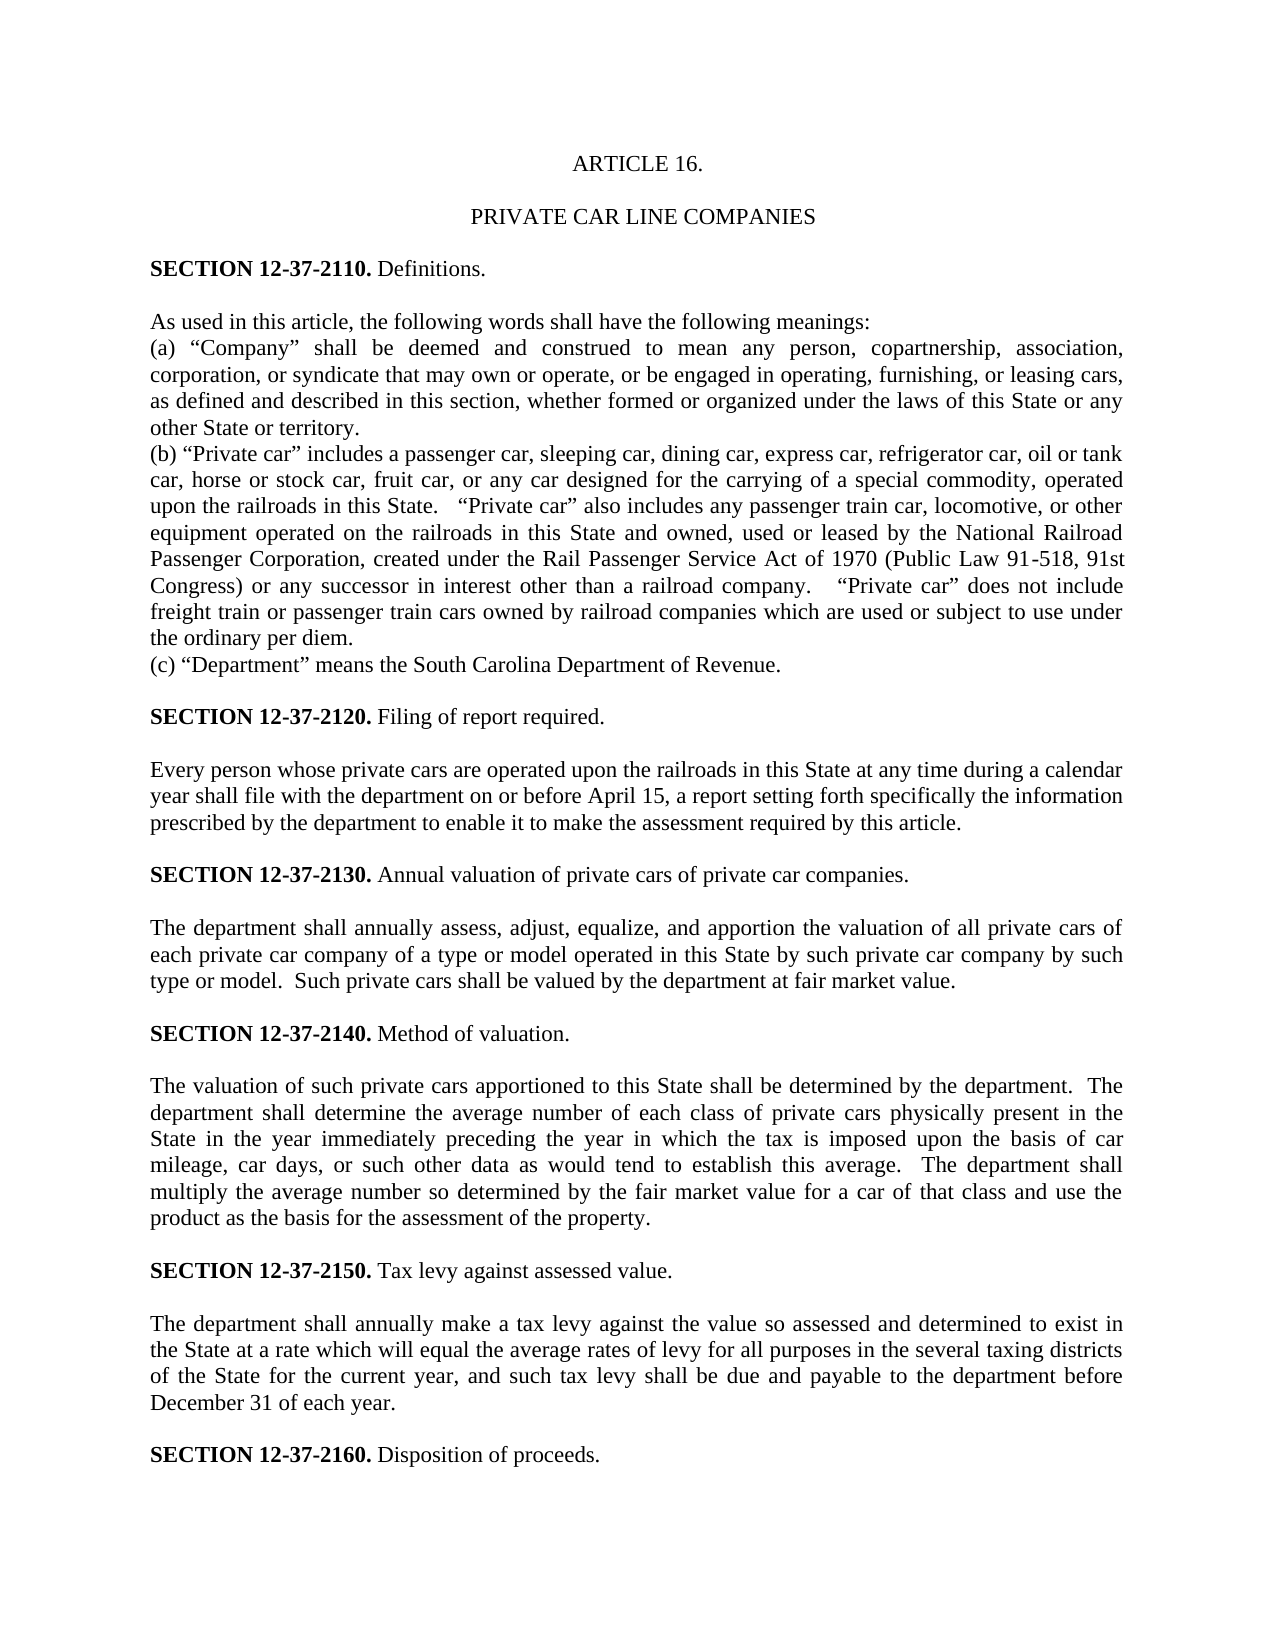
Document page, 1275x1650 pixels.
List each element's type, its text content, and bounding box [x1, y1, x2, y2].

text SECTION 12-37-2110. Definitions. [150, 255, 1125, 282]
text SECTION 12-37-2150. Tax levy against assessed value. [150, 1257, 1125, 1283]
text (b) “Private car” includes a passenger car, sleeping car, dining car, express car, refrigerator car, oil or tank car, horse or stock car, fruit car, or any car designed for the carrying of a special commodity, operated upon the railroads in this State. “Private car” also includes any passenger train car, locomotive, or other equipment operated on the railroads in this State and owned, used or leased by the National Railroad Passenger Corporation, created under the Rail Passenger Service Act of 1970 (Public Law 91-518, 91st Congress) or any successor in interest other than a railroad company. “Private car” does not include freight train or passenger train cars owned by railroad companies which are used or subject to use under the ordinary per diem. [150, 440, 1125, 651]
text Every person whose private cars are operated upon the railroads in this State at any time during a calendar year shall file with the department on or before April 15, a report setting forth specifically the information prescribed by the department to enable it to make the assessment required by this article. [150, 756, 1125, 835]
text SECTION 12-37-2160. Disposition of proceeds. [150, 1441, 1125, 1468]
text SECTION 12-37-2120. Filing of report required. [150, 703, 1125, 730]
text SECTION 12-37-2130. Annual valuation of private cars of private car companies. [150, 862, 1125, 888]
text PRIVATE CAR LINE COMPANIES [150, 203, 1125, 229]
text As used in this article, the following words shall have the following meanings: [150, 308, 1125, 334]
text (a) “Company” shall be deemed and construed to mean any person, copartnership, association, corporation, or syndicate that may own or operate, or be engaged in operating, furnishing, or leasing cars, as defined and described in this section, whether formed or organized under the laws of this State or any other State or territory. [150, 334, 1125, 440]
text (c) “Department” means the South Carolina Department of Revenue. [150, 651, 1125, 677]
text The valuation of such private cars apportioned to this State shall be determined by the department. The department shall determine the average number of each class of private cars physically present in the State in the year immediately preceding the year in which the tax is imposed upon the basis of car mileage, car days, or such other data as would tend to establish this average. The department shall multiply the average number so determined by the fair market value for a car of that class and use the product as the basis for the assessment of the property. [150, 1072, 1125, 1231]
text The department shall annually assess, adjust, equalize, and apportion the valuation of all private cars of each private car company of a type or model operated in this State by such private car company by such type or model. Such private cars shall be valued by the department at fair market value. [150, 914, 1125, 993]
text ARTICLE 16. [150, 150, 1125, 176]
text SECTION 12-37-2140. Method of valuation. [150, 1020, 1125, 1046]
text The department shall annually make a tax levy against the value so assessed and determined to exist in the State at a rate which will equal the average rates of levy for all purposes in the several taxing districts of the State for the current year, and such tax levy shall be due and payable to the department before December 31 of each year. [150, 1309, 1125, 1415]
